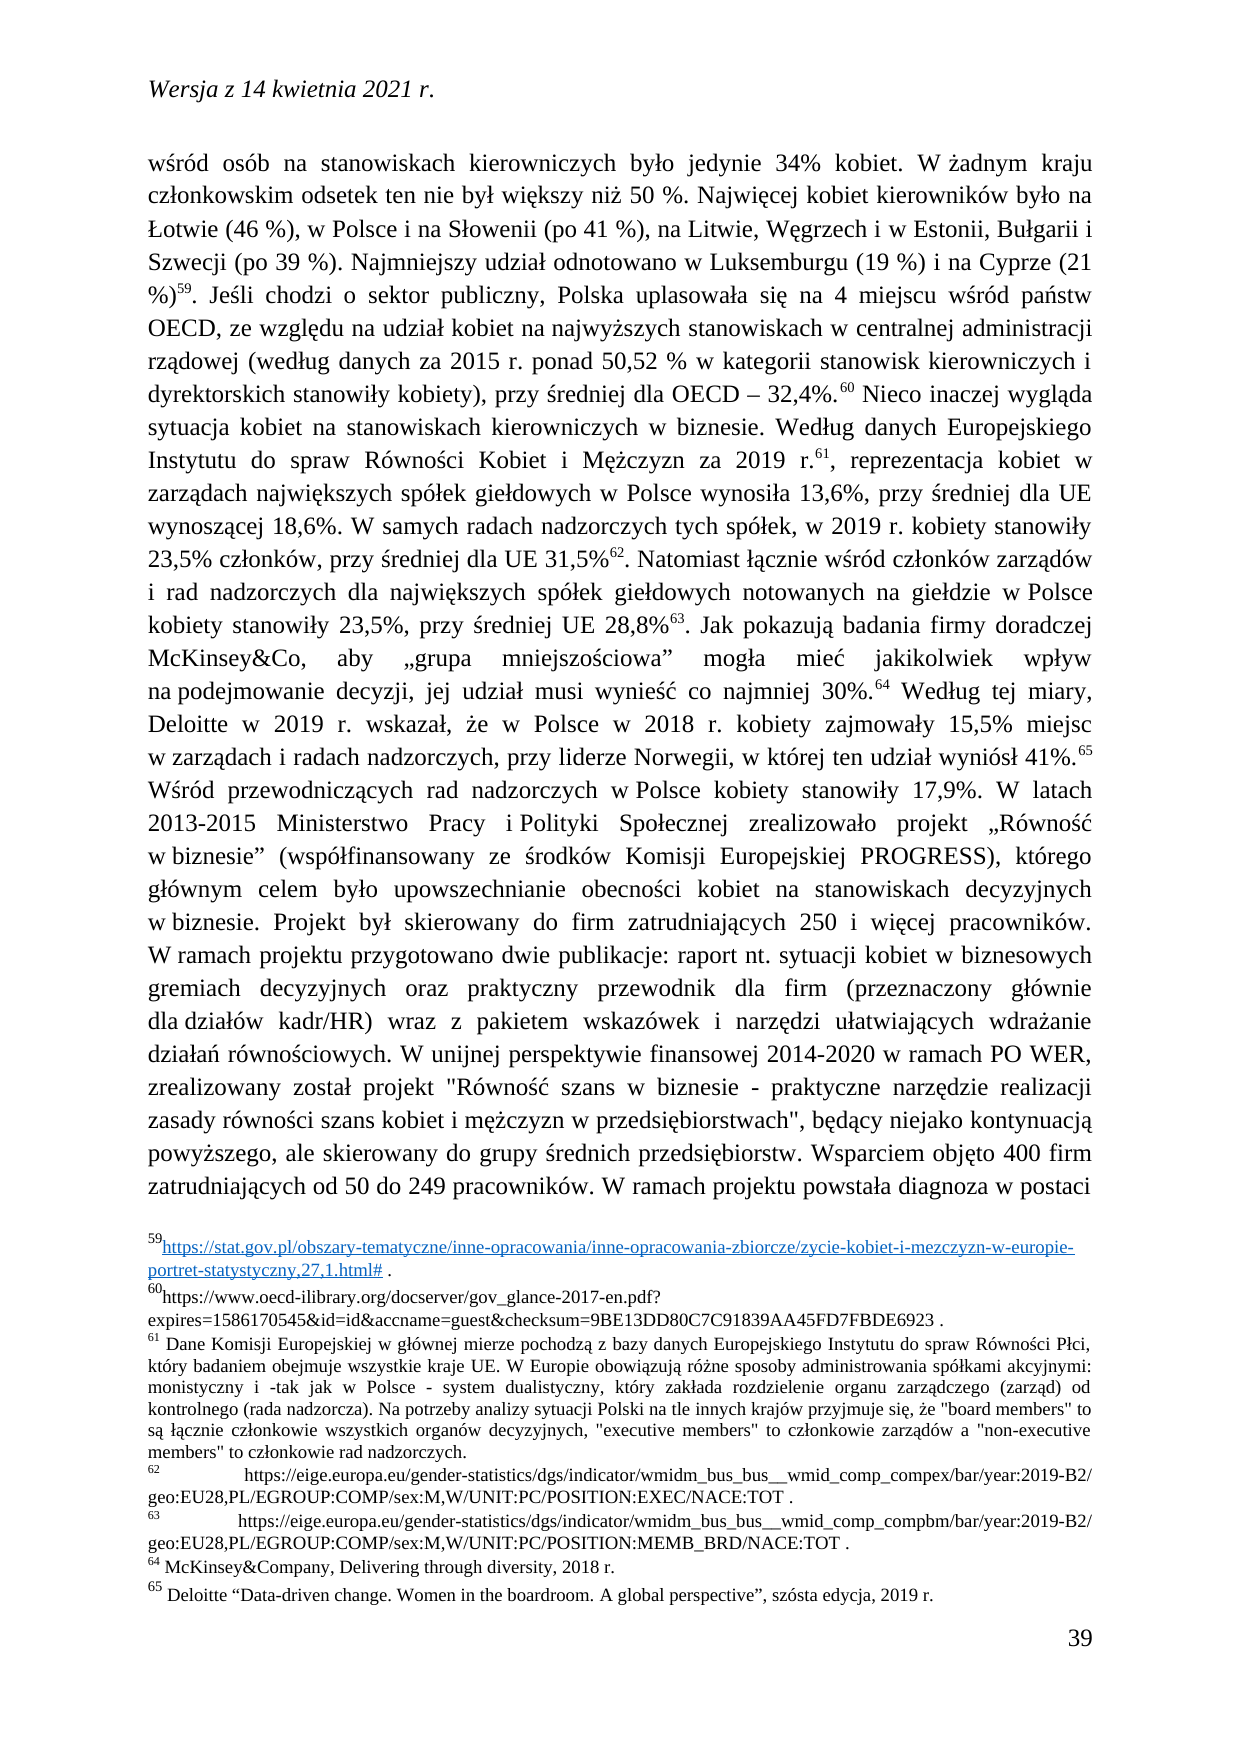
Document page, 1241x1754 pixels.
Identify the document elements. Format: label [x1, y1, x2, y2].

text [148, 148, 1093, 1200]
